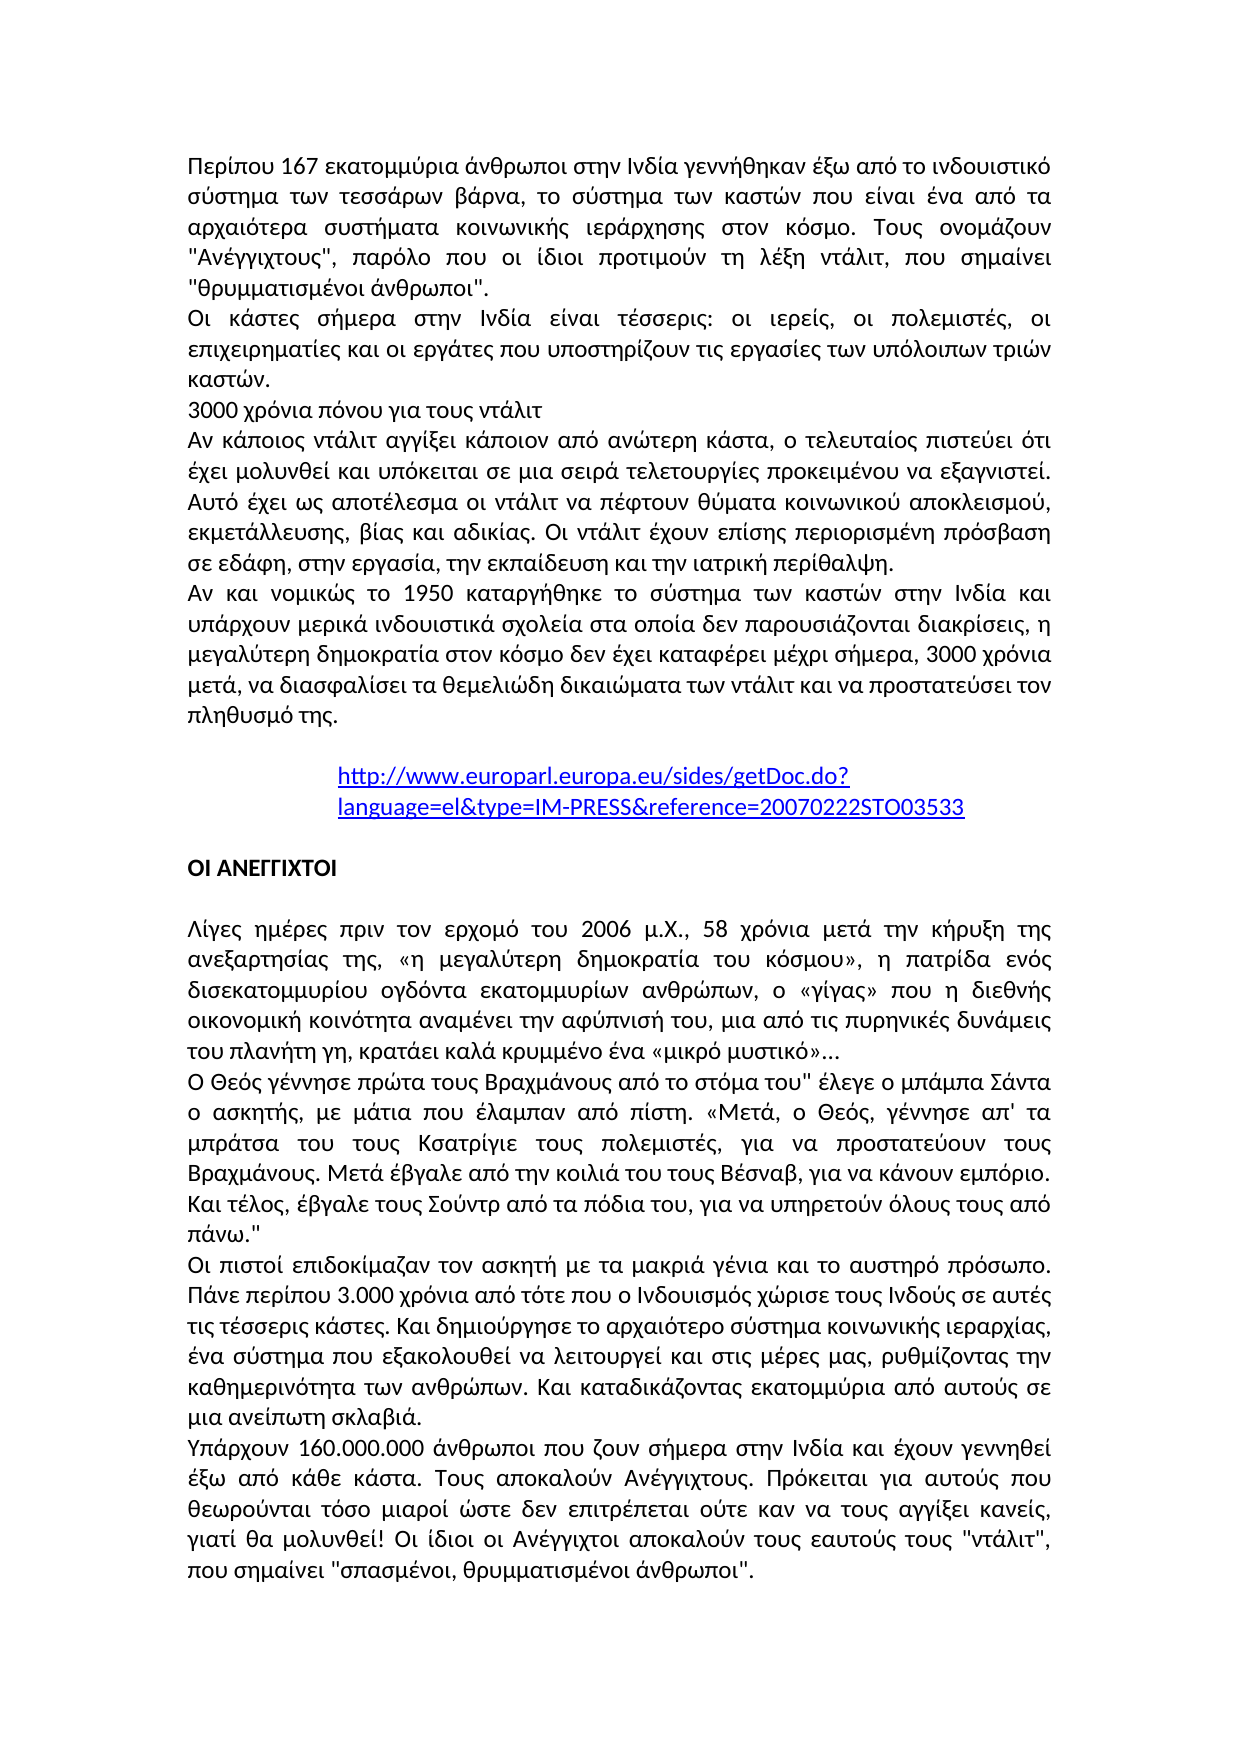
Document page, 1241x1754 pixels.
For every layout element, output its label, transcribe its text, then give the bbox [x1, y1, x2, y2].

text Περίπου 167 εκατομμύρια άνθρωποι στην Ινδία γεννήθηκαν έξω από το ινδουιστικό σύστημα των τεσσάρων βάρνα, το σύστημα των καστών που είναι ένα από τα αρχαιότερα συστήματα κοινωνικής ιεράρχησης στον κόσμο. Τους ονομάζουν "Ανέγγιχτους", παρόλο που οι ίδιοι προτιμούν τη λέξη ντάλιτ, που σημαίνει "θρυμματισμένοι άνθρωποι". [187, 150, 1053, 303]
text Λίγες ημέρες πριν τον ερχομό του 2006 μ.Χ., 58 χρόνια μετά την κήρυξη της ανεξαρτησίας της, «η μεγαλύτερη δημοκρατία του κόσμου», η πατρίδα ενός δισεκατομμυρίου ογδόντα εκατομμυρίων ανθρώπων, ο «γίγας» που η διεθνής οικονομική κοινότητα αναμένει την αφύπνισή του, μια από τις πυρηνικές δυνάμεις του πλανήτη γη, κρατάει καλά κρυμμένο ένα «μικρό μυστικό»... [187, 913, 1053, 1066]
text Αν κάποιος ντάλιτ αγγίξει κάποιον από ανώτερη κάστα, ο τελευταίος πιστεύει ότι έχει μολυνθεί και υπόκειται σε μια σειρά τελετουργίες προκειμένου να εξαγνιστεί. Αυτό έχει ως αποτέλεσμα οι ντάλιτ να πέφτουν θύματα κοινωνικού αποκλεισμού, εκμετάλλευσης, βίας και αδικίας. Οι ντάλιτ έχουν επίσης περιορισμένη πρόσβαση σε εδάφη, στην εργασία, την εκπαίδευση και την ιατρική περίθαλψη. [187, 425, 1053, 577]
text Υπάρχουν 160.000.000 άνθρωποι που ζουν σήμερα στην Ινδία και έχουν γεννηθεί έξω από κάθε κάστα. Τους αποκαλούν Ανέγγιχτους. Πρόκειται για αυτούς που θεωρούνται τόσο μιαροί ώστε δεν επιτρέπεται ούτε καν να τους αγγίξει κανείς, γιατί θα μολυνθεί! Οι ίδιοι οι Ανέγγιχτοι αποκαλούν τους εαυτούς τους "ντάλιτ", που σημαίνει "σπασμένοι, θρυμματισμένοι άνθρωποι". [187, 1432, 1053, 1584]
text 3000 χρόνια πόνου για τους ντάλιτ [187, 394, 1053, 425]
text Οι πιστοί επιδοκίμαζαν τον ασκητή με τα μακριά γένια και το αυστηρό πρόσωπο. Πάνε περίπου 3.000 χρόνια από τότε που ο Ινδουισμός χώρισε τους Ινδούς σε αυτές τις τέσσερις κάστες. Και δημιούργησε το αρχαιότερο σύστημα κοινωνικής ιεραρχίας, ένα σύστημα που εξακολουθεί να λειτουργεί και στις μέρες μας, ρυθμίζοντας την καθημερινότητα των ανθρώπων. Και καταδικάζοντας εκατομμύρια από αυτούς σε μια ανείπωτη σκλαβιά. [187, 1249, 1053, 1432]
text Ο Θεός γέννησε πρώτα τους Βραχμάνους από το στόμα του" έλεγε ο μπάμπα Σάντα ο ασκητής, με μάτια που έλαμπαν από πίστη. «Μετά, ο Θεός, γέννησε απ' τα μπράτσα του τους Κσατρίγιε τους πολεμιστές, για να προστατεύουν τους Βραχμάνους. Μετά έβγαλε από την κοιλιά του τους Βέσναβ, για να κάνουν εμπόριο. Και τέλος, έβγαλε τους Σούντρ από τα πόδια του, για να υπηρετούν όλους τους από πάνω." [187, 1066, 1053, 1249]
text http://www.europarl.europa.eu/sides/getDoc.do?language=el&type=IM-PRESS&reference=20070222STO03533 [337, 760, 1053, 821]
text Αν και νομικώς το 1950 καταργήθηκε το σύστημα των καστών στην Ινδία και υπάρχουν μερικά ινδουιστικά σχολεία στα οποία δεν παρουσιάζονται διακρίσεις, η μεγαλύτερη δημοκρατία στον κόσμο δεν έχει καταφέρει μέχρι σήμερα, 3000 χρόνια μετά, να διασφαλίσει τα θεμελιώδη δικαιώματα των ντάλιτ και να προστατεύσει τον πληθυσμό της. [187, 577, 1053, 730]
text ΟΙ ΑΝΕΓΓΙΧΤΟΙ [187, 852, 1053, 882]
text Οι κάστες σήμερα στην Ινδία είναι τέσσερις: οι ιερείς, οι πολεμιστές, οι επιχειρηματίες και οι εργάτες που υποστηρίζουν τις εργασίες των υπόλοιπων τριών καστών. [187, 303, 1053, 394]
